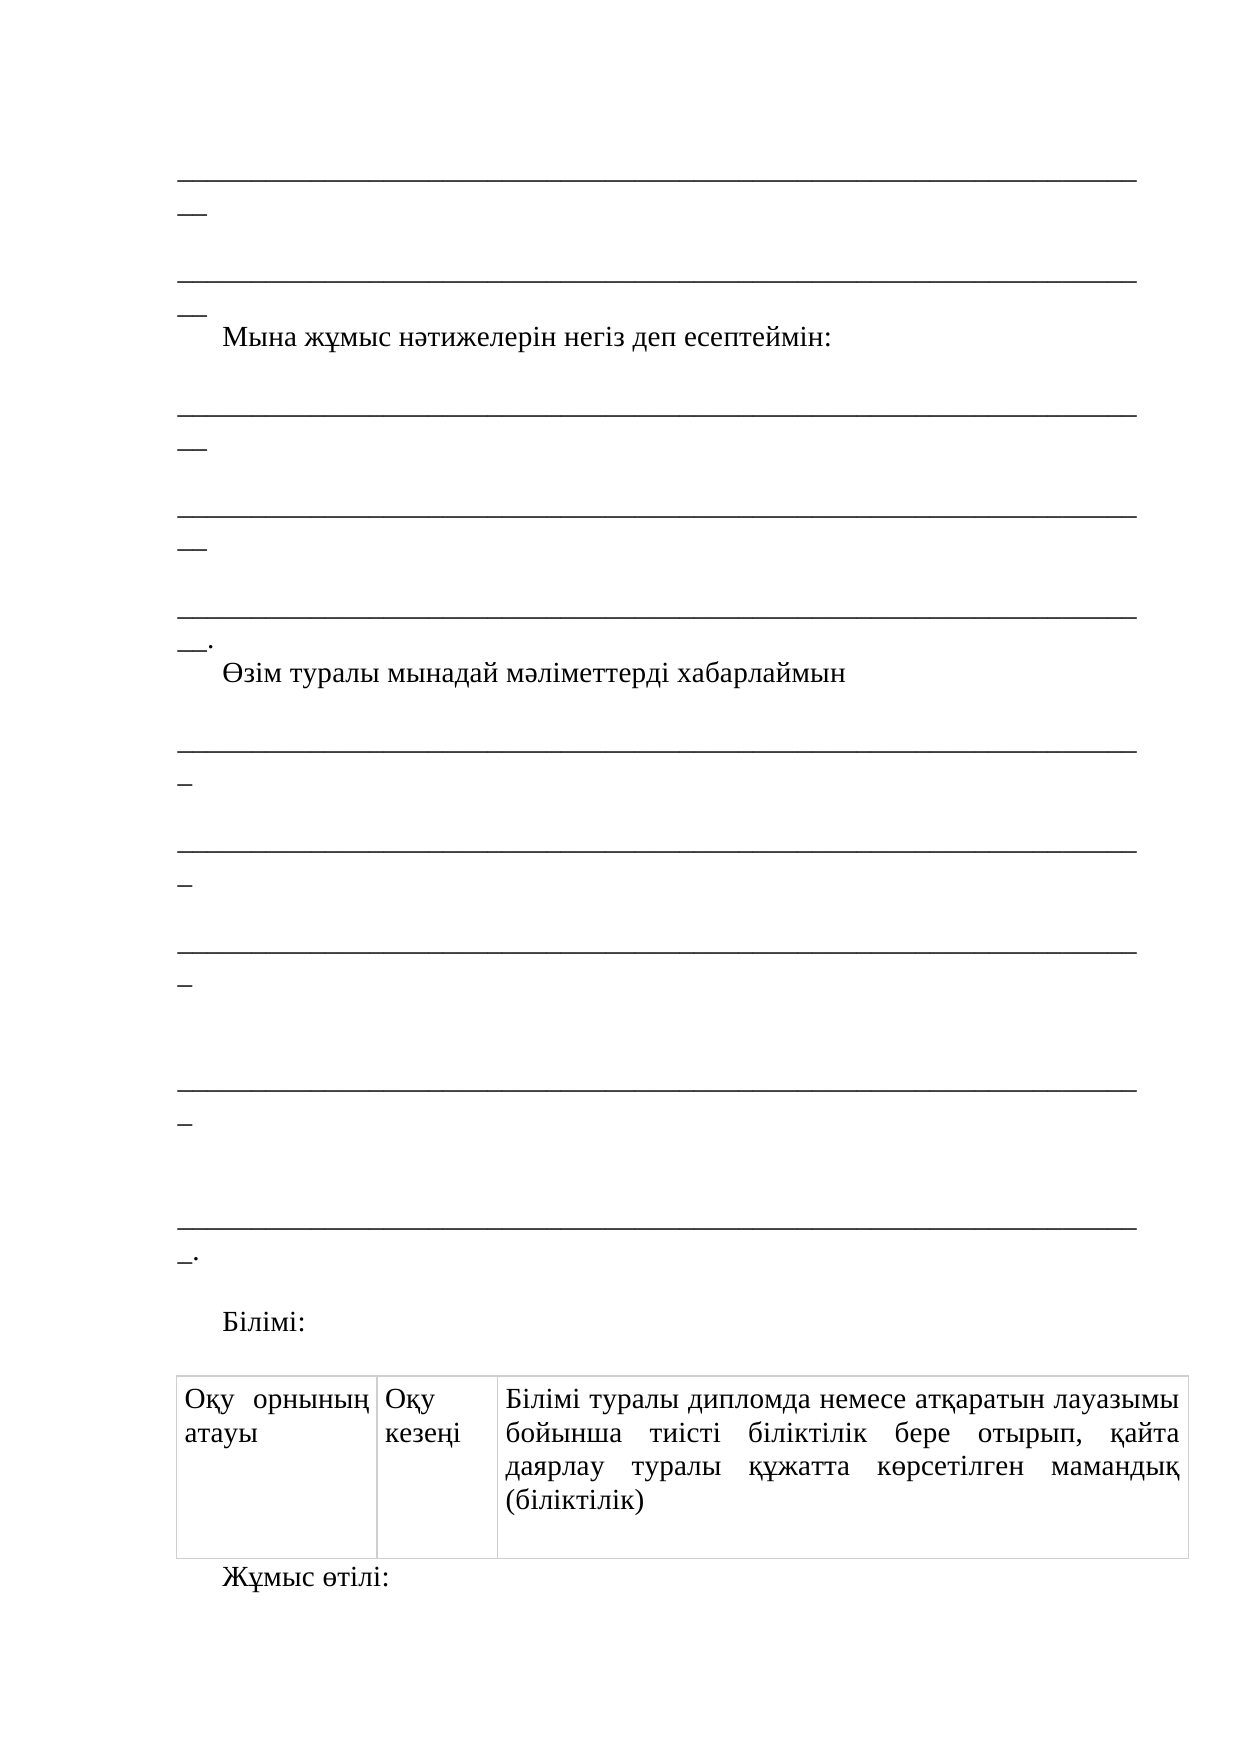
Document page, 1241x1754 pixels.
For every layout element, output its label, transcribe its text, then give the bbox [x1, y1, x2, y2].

text __________________________________________________________________ [177, 789, 1152, 889]
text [177, 118, 1152, 219]
text ___________________________________________________________________. [177, 554, 1152, 655]
text Білімі: [177, 1304, 1152, 1337]
table_header Білімі туралы дипломда немесе атқаратын лауазымы бойынша тиісті біліктілік бере отырып, қайта даярлау туралы құжатта көрсетілген мамандық (біліктілік) [498, 1377, 1188, 1558]
text ___________________________________________________________________ [177, 453, 1152, 554]
text Жұмыс өтілі: [177, 1559, 1152, 1593]
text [177, 219, 1152, 319]
text __________________________________________________________________ [177, 889, 1152, 990]
text Мына жұмыс нәтижелерін негіз деп есептеймін: [177, 319, 1152, 353]
text __________________________________________________________________ [177, 1028, 1152, 1128]
text ___________________________________________________________________ [177, 353, 1152, 453]
text __________________________________________________________________ [177, 688, 1152, 789]
text Өзім туралы мынадай мәліметтерді хабарлаймын [177, 655, 1152, 688]
table_header Оқу кезеңі [378, 1377, 497, 1558]
text __________________________________________________________________. [177, 1166, 1152, 1266]
table_header Оқу орнының атауы [177, 1377, 376, 1558]
